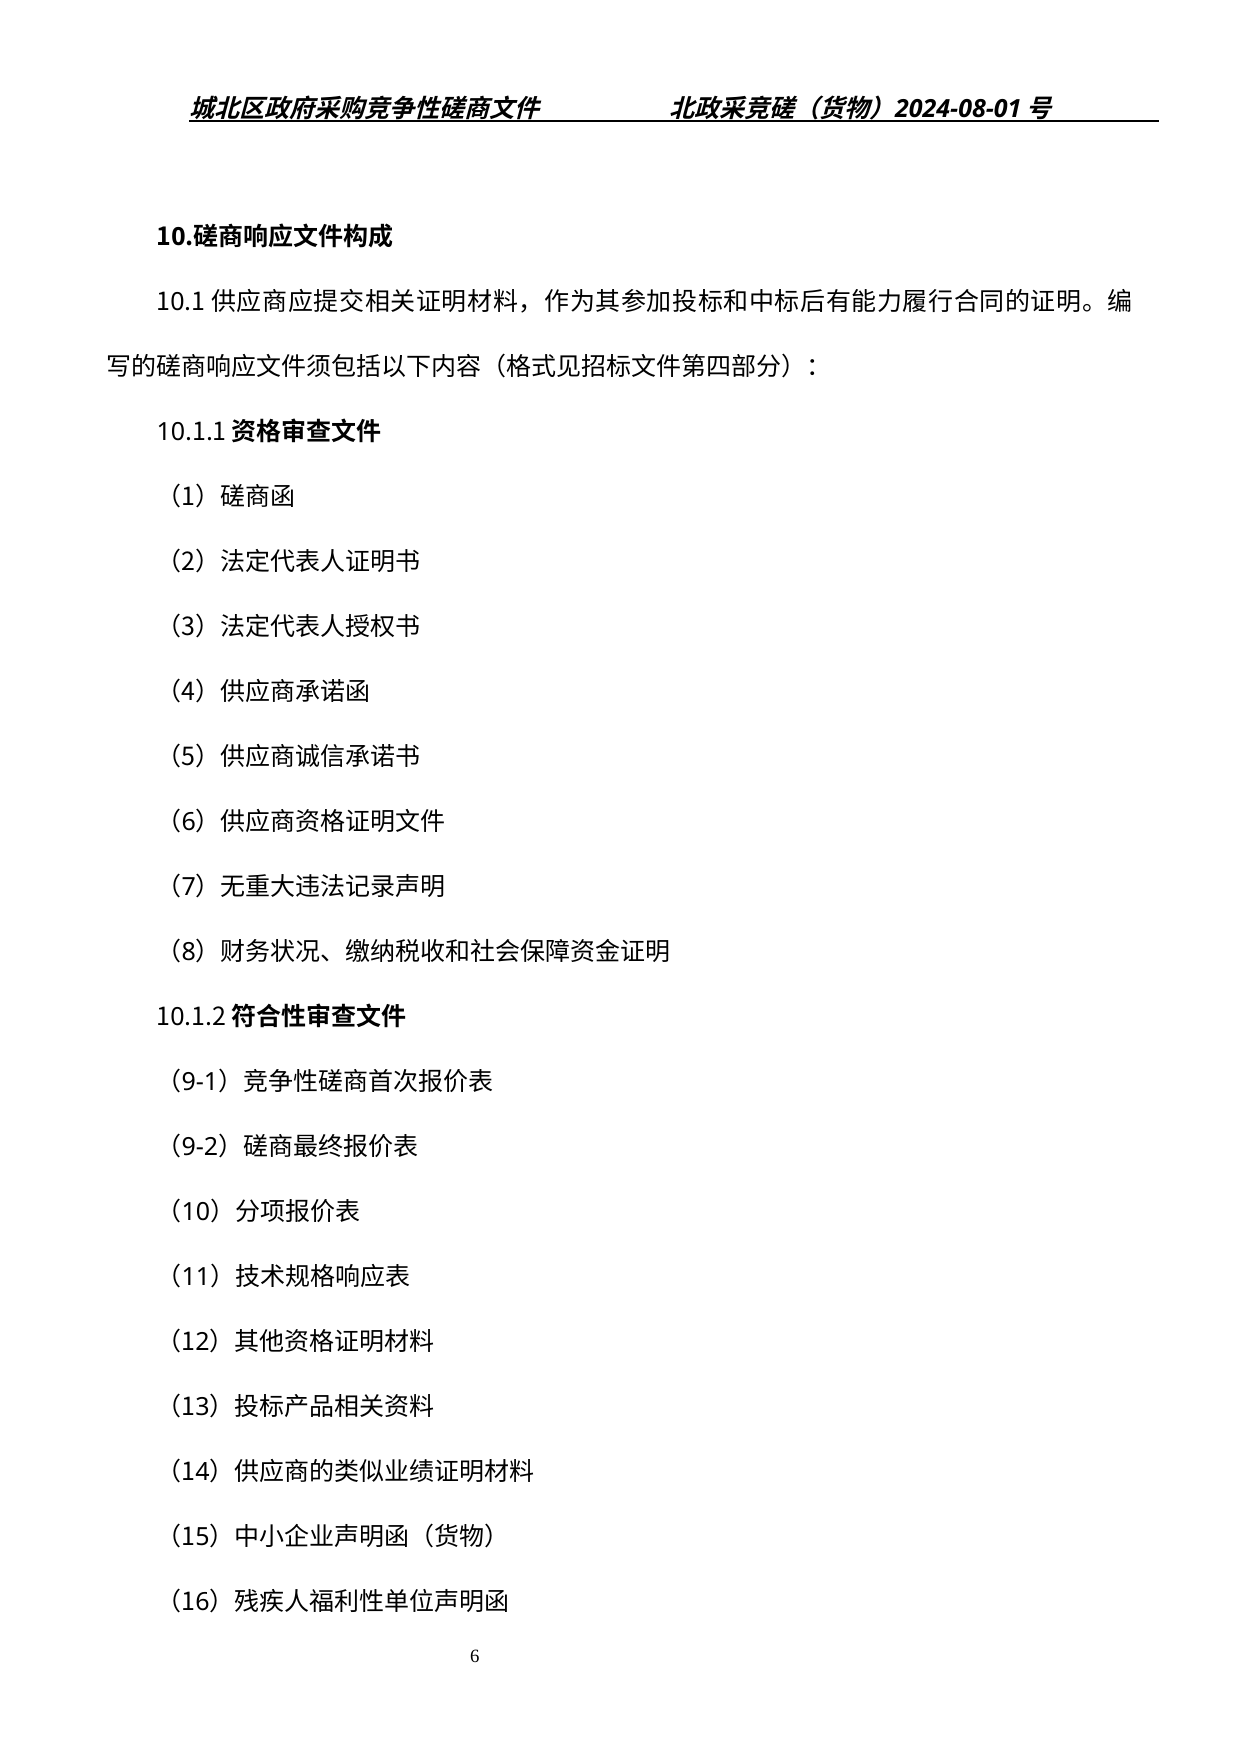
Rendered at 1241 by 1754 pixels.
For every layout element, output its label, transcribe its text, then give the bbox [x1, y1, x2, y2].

text （8）财务状况、缴纳税收和社会保障资金证明 [106, 917, 1134, 982]
text （12）其他资格证明材料 [106, 1307, 1134, 1372]
text （5）供应商诚信承诺书 [106, 722, 1134, 787]
text 10.1.1资格审查文件 [106, 397, 1134, 462]
text （13）投标产品相关资料 [106, 1372, 1134, 1437]
text （4）供应商承诺函 [106, 657, 1134, 722]
text （15）中小企业声明函（货物） [106, 1502, 1134, 1567]
text （16）残疾人福利性单位声明函 [106, 1567, 1134, 1632]
text 10.1.2符合性审查文件 [106, 982, 1134, 1047]
text （10）分项报价表 [106, 1177, 1134, 1242]
text 10.1供应商应提交相关证明材料，作为其参加投标和中标后有能力履行合同的证明。编写的磋商响应文件须包括以下内容（格式见招标文件第四部分）： [106, 267, 1134, 397]
text （1）磋商函 [106, 462, 1134, 527]
text （6）供应商资格证明文件 [106, 787, 1134, 852]
text （9-1）竞争性磋商首次报价表 [106, 1047, 1134, 1112]
text （14）供应商的类似业绩证明材料 [106, 1437, 1134, 1502]
text 10.磋商响应文件构成 [106, 202, 1134, 267]
text （9-2）磋商最终报价表 [106, 1112, 1134, 1177]
text （7）无重大违法记录声明 [106, 852, 1134, 917]
text （2）法定代表人证明书 [106, 527, 1134, 592]
text （3）法定代表人授权书 [106, 592, 1134, 657]
text （11）技术规格响应表 [106, 1242, 1134, 1307]
